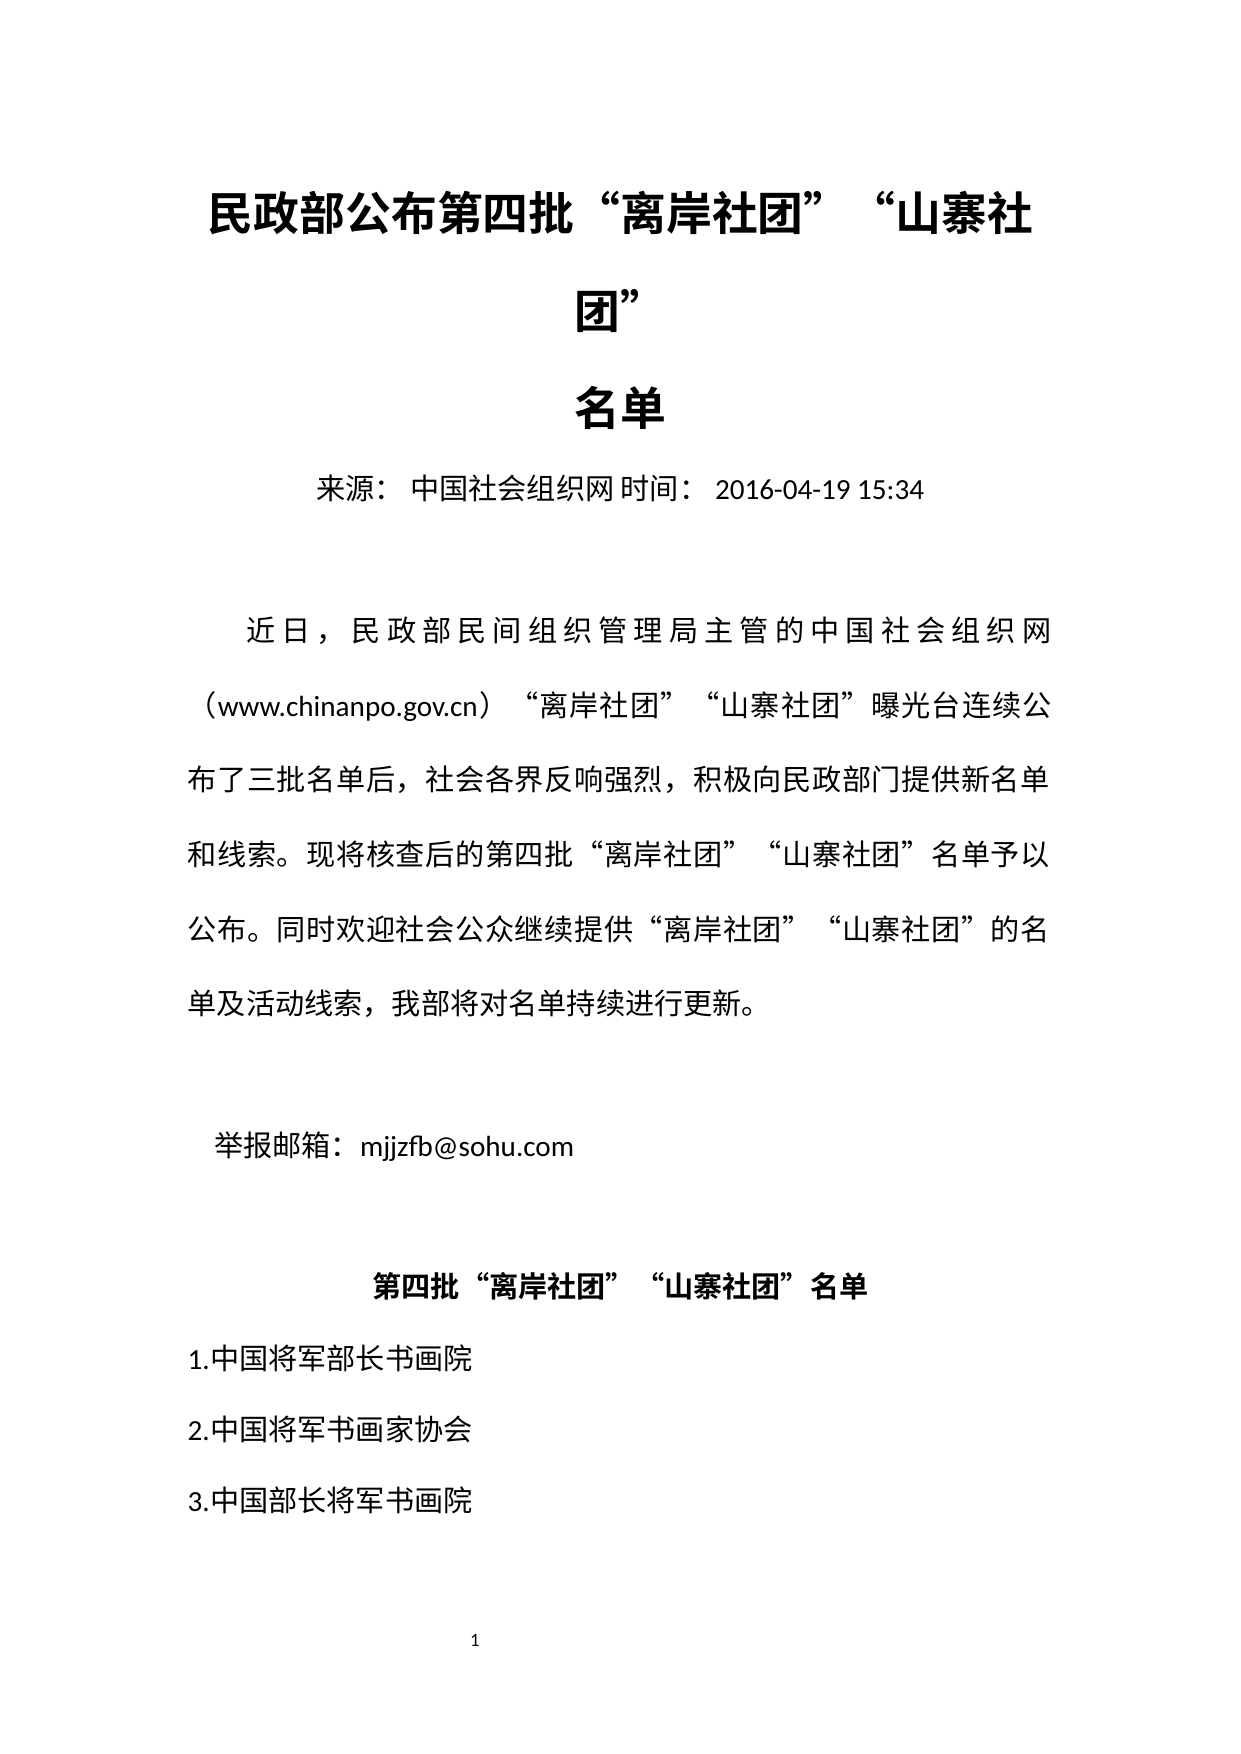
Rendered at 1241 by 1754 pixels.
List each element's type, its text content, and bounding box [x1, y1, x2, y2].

text 名单 [187, 357, 1053, 454]
text 1.中国将军部长书画院 [187, 1324, 1053, 1389]
text 民政部公布第四批“离岸社团”“山寨社团” [187, 162, 1053, 357]
text 3.中国部长将军书画院 [187, 1466, 1053, 1531]
text 近日，民政部民间组织管理局主管的中国社会组织网（www.chinanpo.gov.cn）“离岸社团”“山寨社团”曝光台连续公布了三批名单后，社会各界反响强烈，积极向民政部门提供新名单和线索。现将核查后的第四批“离岸社团”“山寨社团”名单予以公布。同时欢迎社会公众继续提供“离岸社团”“山寨社团”的名单及活动线索，我部将对名单持续进行更新。 [187, 596, 1053, 1034]
text 第四批“离岸社团”“山寨社团”名单 [187, 1253, 1053, 1318]
text 来源： 中国社会组织网 时间： 2016-04-19 15:34 [187, 454, 1053, 519]
text 举报邮箱：mjjzfb@sohu.com [187, 1111, 1053, 1176]
text 2.中国将军书画家协会 [187, 1395, 1053, 1460]
